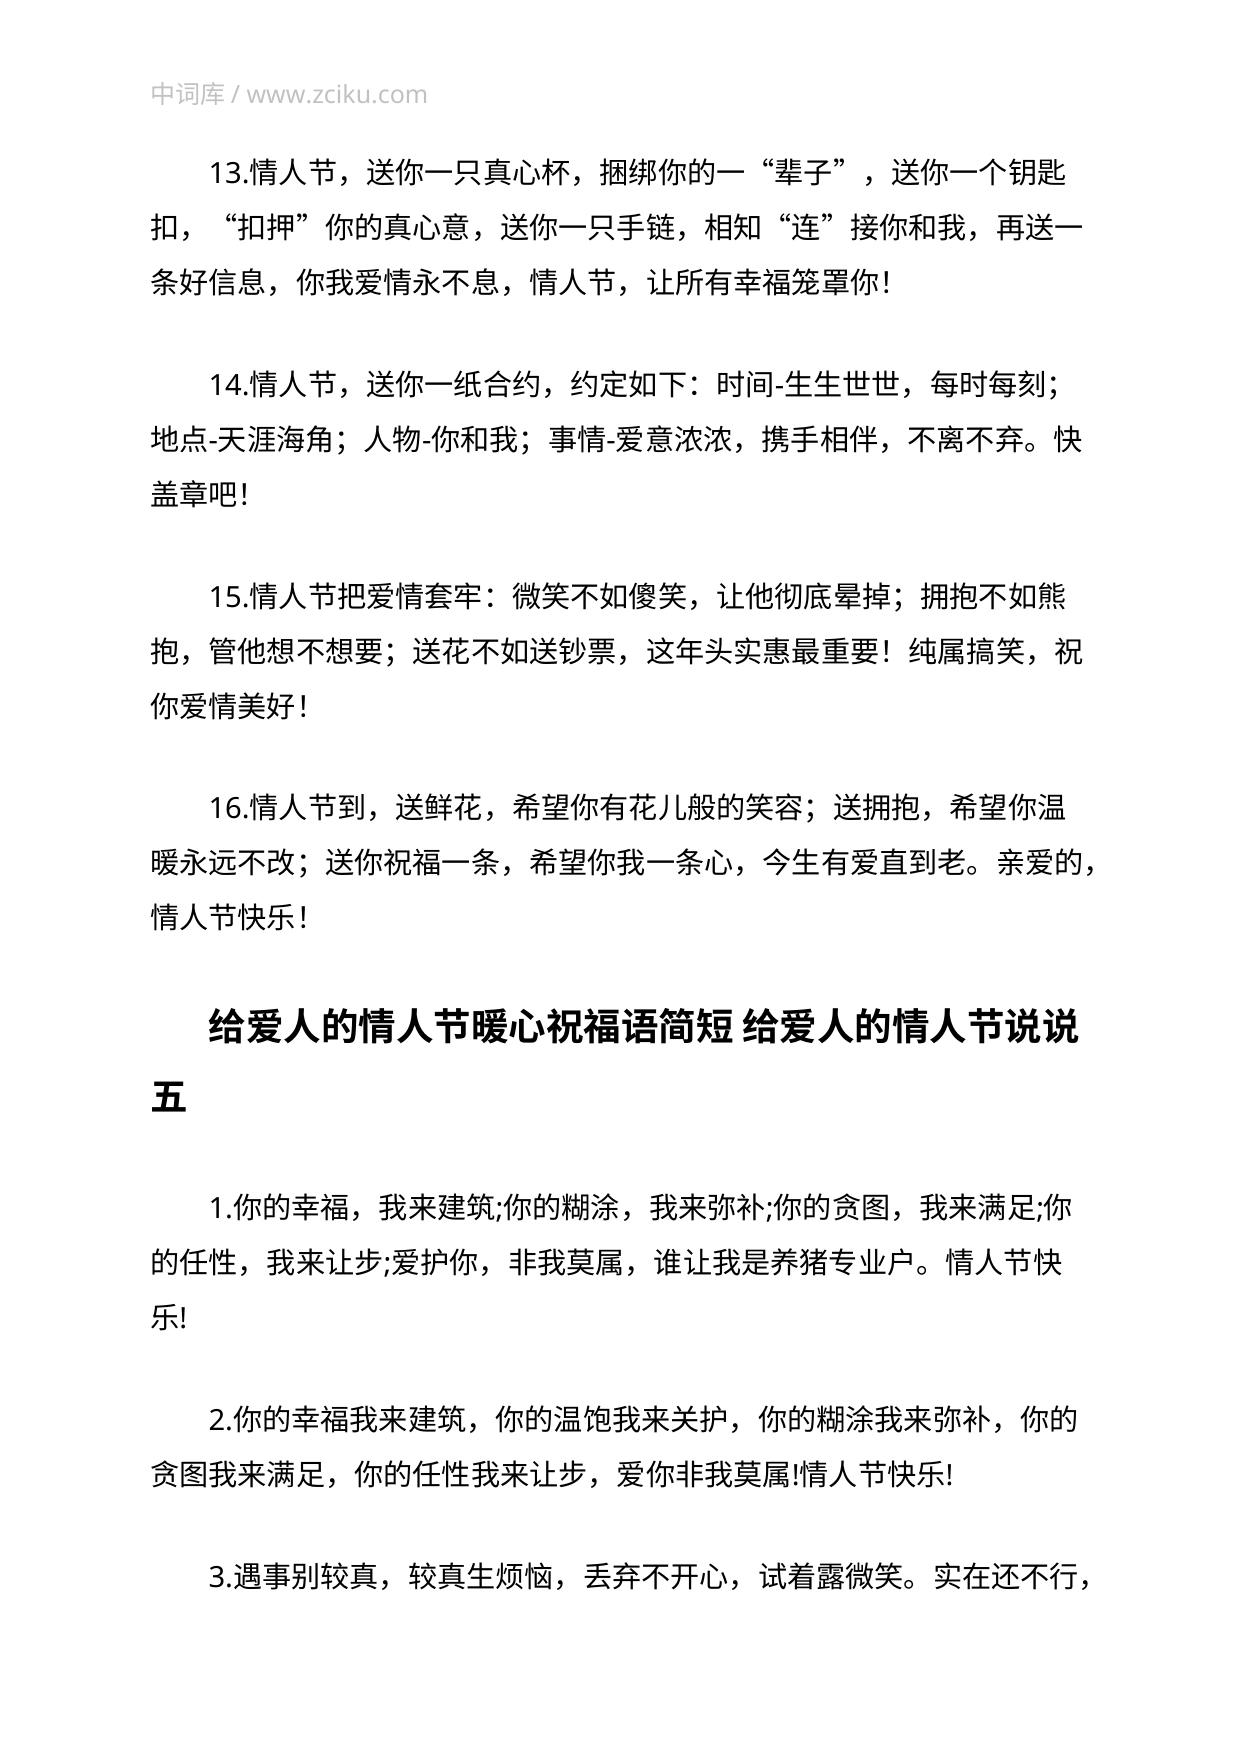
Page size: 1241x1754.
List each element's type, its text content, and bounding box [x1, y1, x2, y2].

text 2.你的幸福我来建筑，你的温饱我来关护，你的糊涂我来弥补，你的贪图我来满足，你的任性我来让步，爱你非我莫属!情人节快乐! [150, 1397, 1090, 1494]
text 1.你的幸福，我来建筑;你的糊涂，我来弥补;你的贪图，我来满足;你的任性，我来让步;爱护你，非我莫属，谁让我是养猪专业户。情人节快乐! [150, 1185, 1090, 1337]
text 给爱人的情人节暖心祝福语简短 给爱人的情人节说说五 [150, 997, 1090, 1122]
text 14.情人节，送你一纸合约，约定如下：时间-生生世世，每时每刻；地点-天涯海角；人物-你和我；事情-爱意浓浓，携手相伴，不离不弃。快盖章吧！ [150, 362, 1090, 514]
text 13.情人节，送你一只真心杯，捆绑你的一“辈子”，送你一个钥匙扣，“扣押”你的真心意，送你一只手链，相知“连”接你和我，再送一条好信息，你我爱情永不息，情人节，让所有幸福笼罩你！ [150, 150, 1090, 302]
text 16.情人节到，送鲜花，希望你有花儿般的笑容；送拥抱，希望你温暖永远不改；送你祝福一条，希望你我一条心，今生有爱直到老。亲爱的，情人节快乐！ [150, 785, 1090, 937]
text 15.情人节把爱情套牢：微笑不如傻笑，让他彻底晕掉；拥抱不如熊抱，管他想不想要；送花不如送钞票，这年头实惠最重要！纯属搞笑，祝你爱情美好！ [150, 573, 1090, 726]
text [150, 1554, 1090, 1596]
